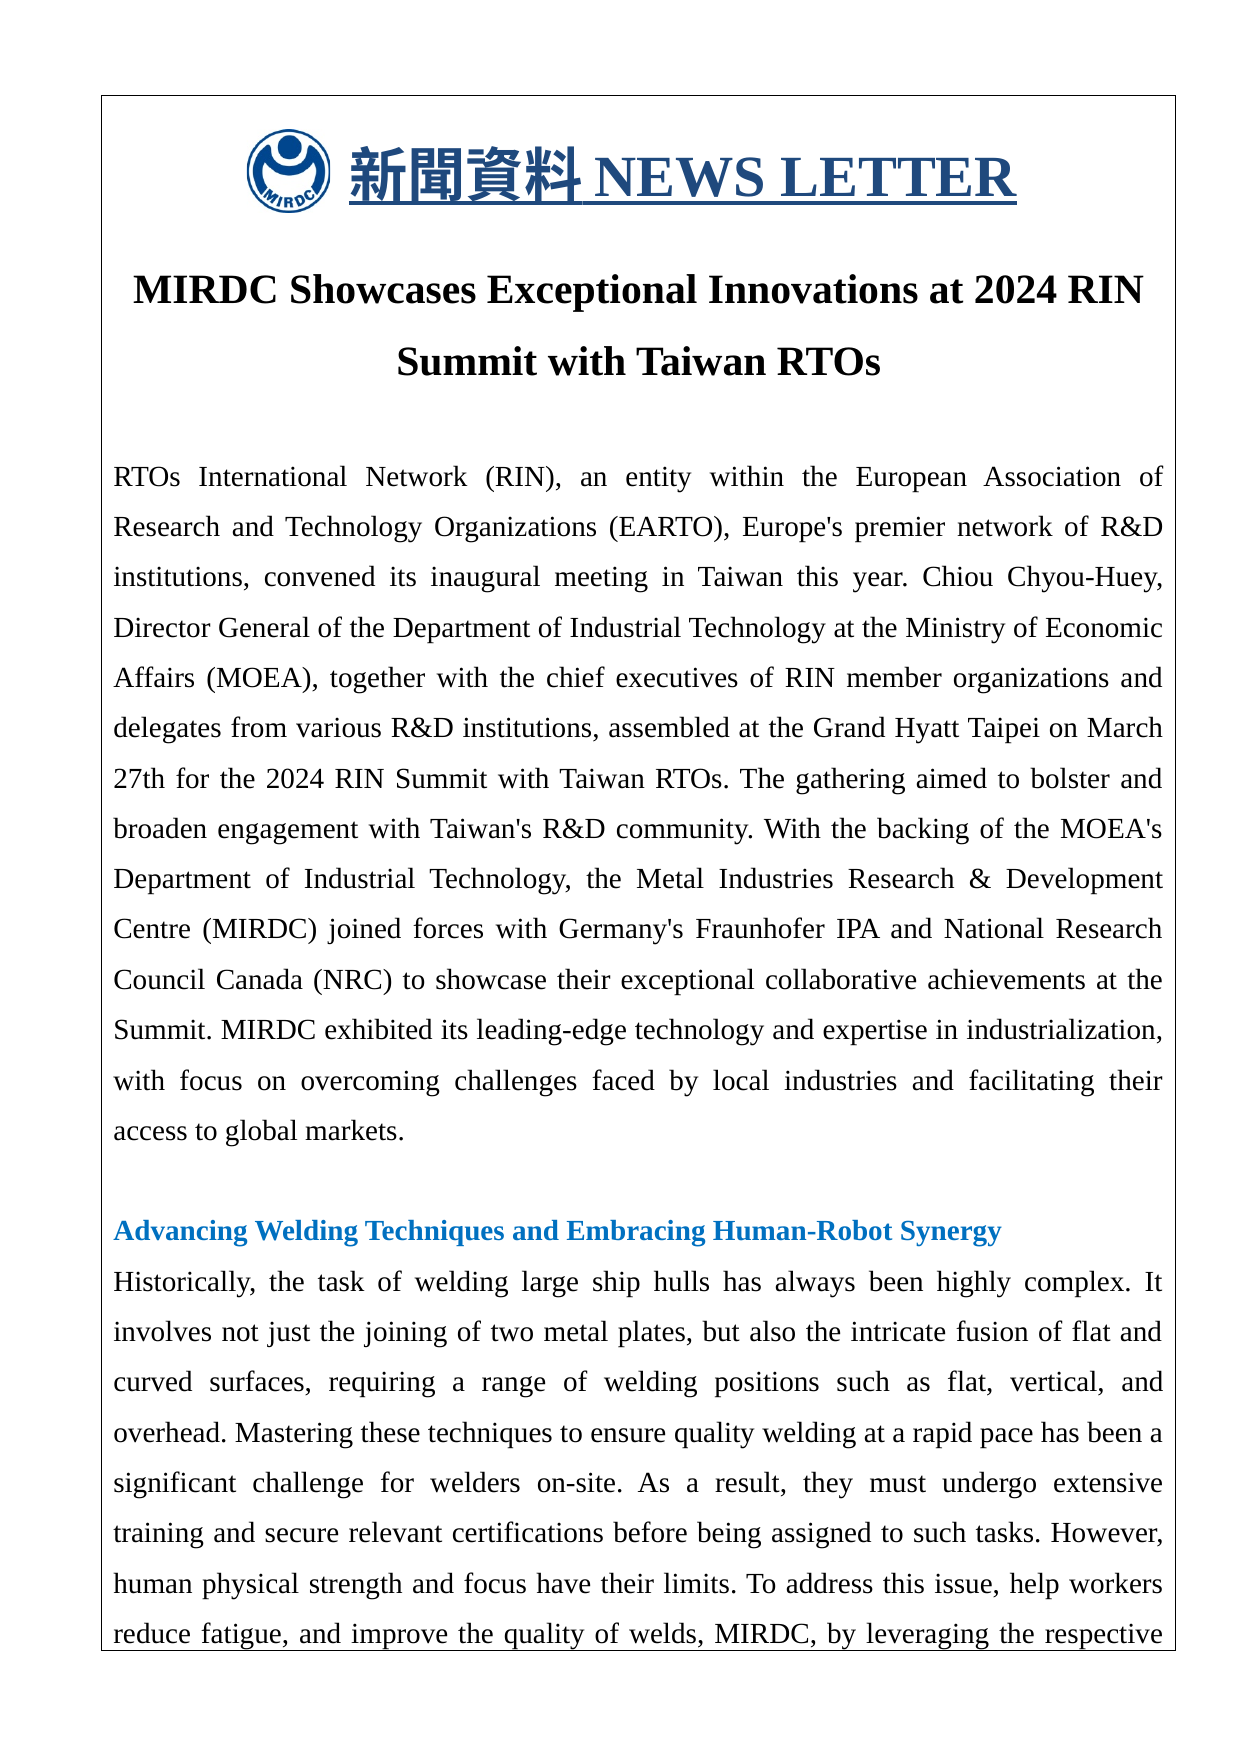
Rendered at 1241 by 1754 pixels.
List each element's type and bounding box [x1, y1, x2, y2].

table_header [102, 96, 1175, 1649]
picture [246, 129, 331, 213]
